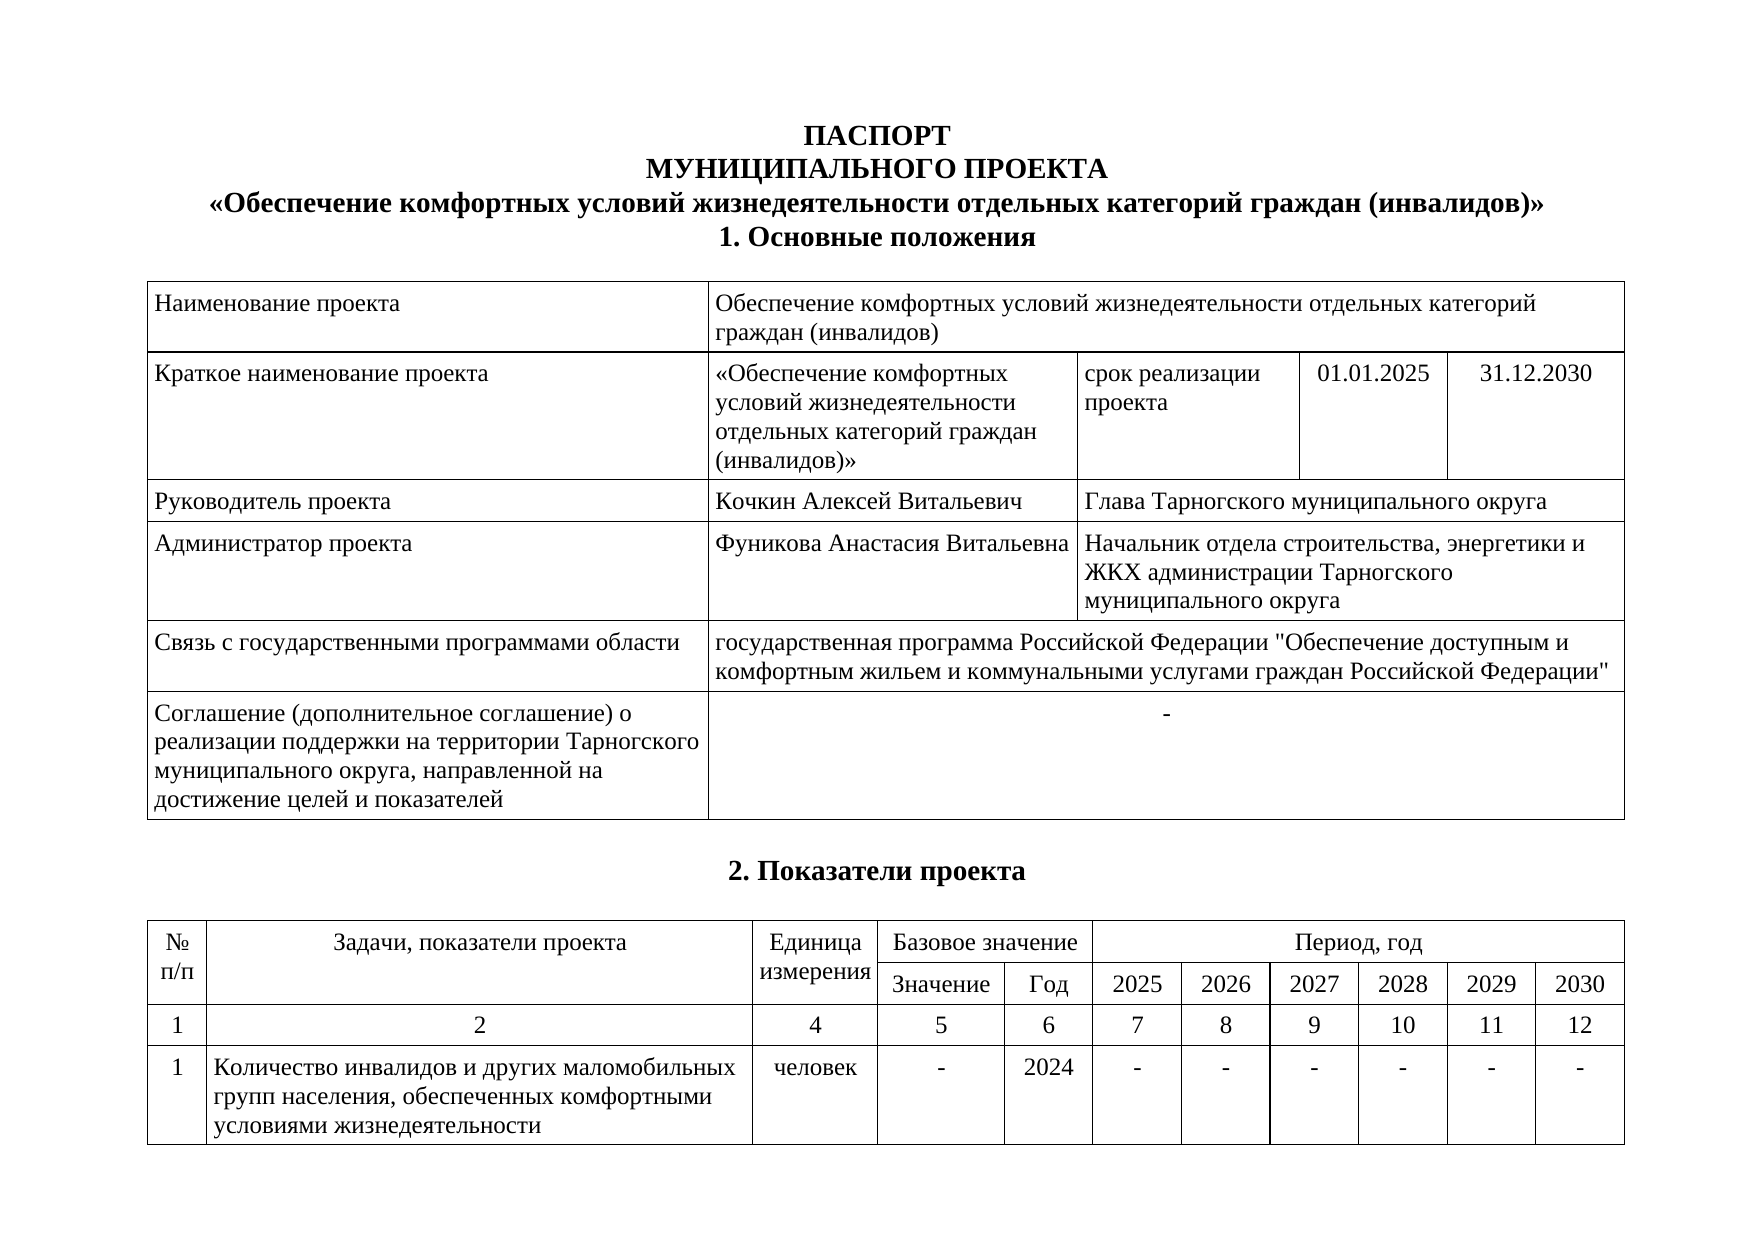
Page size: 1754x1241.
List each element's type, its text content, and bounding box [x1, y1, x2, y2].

table_cell 7 [1093, 1005, 1181, 1045]
table_cell - [1359, 1046, 1447, 1144]
table_cell - [709, 692, 1624, 818]
table_cell 8 [1182, 1005, 1269, 1045]
table_cell 9 [1271, 1005, 1358, 1045]
table_header Базовое значение [878, 921, 1092, 962]
table_cell 2024 [1005, 1046, 1092, 1144]
table_cell - [1093, 1046, 1181, 1144]
title МУНИЦИПАЛЬНОГО ПРОЕКТА [118, 152, 1636, 185]
table_cell «Обеспечение комфортных условий жизнедеятельности отдельных категорий граждан (инвалидов)» [709, 353, 1077, 479]
table_cell Фуникова Анастасия Витальевна [709, 522, 1077, 620]
table_cell 6 [1005, 1005, 1092, 1045]
table_header Единица измерения [753, 921, 877, 1003]
table_cell 2029 [1448, 963, 1535, 1003]
title ПАСПОРТ [118, 118, 1636, 152]
table_header Период, год [1093, 921, 1624, 962]
title 1. Основные положения [118, 219, 1636, 252]
table_cell Значение [878, 963, 1004, 1003]
table_cell - [1271, 1046, 1358, 1144]
table_cell 10 [1359, 1005, 1447, 1045]
table_cell 1 [148, 1005, 206, 1045]
table_cell Год [1005, 963, 1092, 1003]
table_header Задачи, показатели проекта [207, 921, 752, 1003]
table_cell 11 [1448, 1005, 1535, 1045]
table_cell - [1448, 1046, 1535, 1144]
table_cell 2 [207, 1005, 752, 1045]
table_cell Краткое наименование проекта [148, 353, 708, 479]
table_cell - [1536, 1046, 1624, 1144]
table_cell 2028 [1359, 963, 1447, 1003]
table_cell 5 [878, 1005, 1004, 1045]
table_cell 2026 [1182, 963, 1269, 1003]
table_cell 1 [148, 1046, 206, 1144]
table_cell Глава Тарногского муниципального округа [1078, 480, 1624, 521]
table_header Наименование проекта [148, 282, 708, 351]
table_cell государственная программа Российской Федерации "Обеспечение доступным и комфортным жильем и коммунальными услугами граждан Российской Федерации" [709, 621, 1624, 691]
table_header № п/п [148, 921, 206, 1003]
table_cell Связь с государственными программами области [148, 621, 708, 691]
table_cell Соглашение (дополнительное соглашение) о реализации поддержки на территории Тарногского муниципального округа, направленной на достижение целей и показателей [148, 692, 708, 818]
table_cell 31.12.2030 [1448, 353, 1624, 479]
table_cell Администратор проекта [148, 522, 708, 620]
table_cell человек [753, 1046, 877, 1144]
table_cell 4 [753, 1005, 877, 1045]
table_cell Кочкин Алексей Витальевич [709, 480, 1077, 521]
table_cell Начальник отдела строительства, энергетики и ЖКХ администрации Тарногского муниципального округа [1078, 522, 1624, 620]
table_cell - [1182, 1046, 1269, 1144]
table_cell - [878, 1046, 1004, 1144]
table_cell срок реализации проекта [1078, 353, 1299, 479]
title 2. Показатели проекта [118, 853, 1636, 887]
table_cell Количество инвалидов и других маломобильных групп населения, обеспеченных комфортными условиями жизнедеятельности [207, 1046, 752, 1144]
table_cell 2027 [1271, 963, 1358, 1003]
title «Обеспечение комфортных условий жизнедеятельности отдельных категорий граждан (инвалидов)» [118, 185, 1636, 219]
table_cell 12 [1536, 1005, 1624, 1045]
table_cell Руководитель проекта [148, 480, 708, 521]
table_cell 2025 [1093, 963, 1181, 1003]
table_header Обеспечение комфортных условий жизнедеятельности отдельных категорий граждан (инвалидов) [709, 282, 1624, 351]
table_cell 2030 [1536, 963, 1624, 1003]
table_cell 01.01.2025 [1300, 353, 1447, 479]
